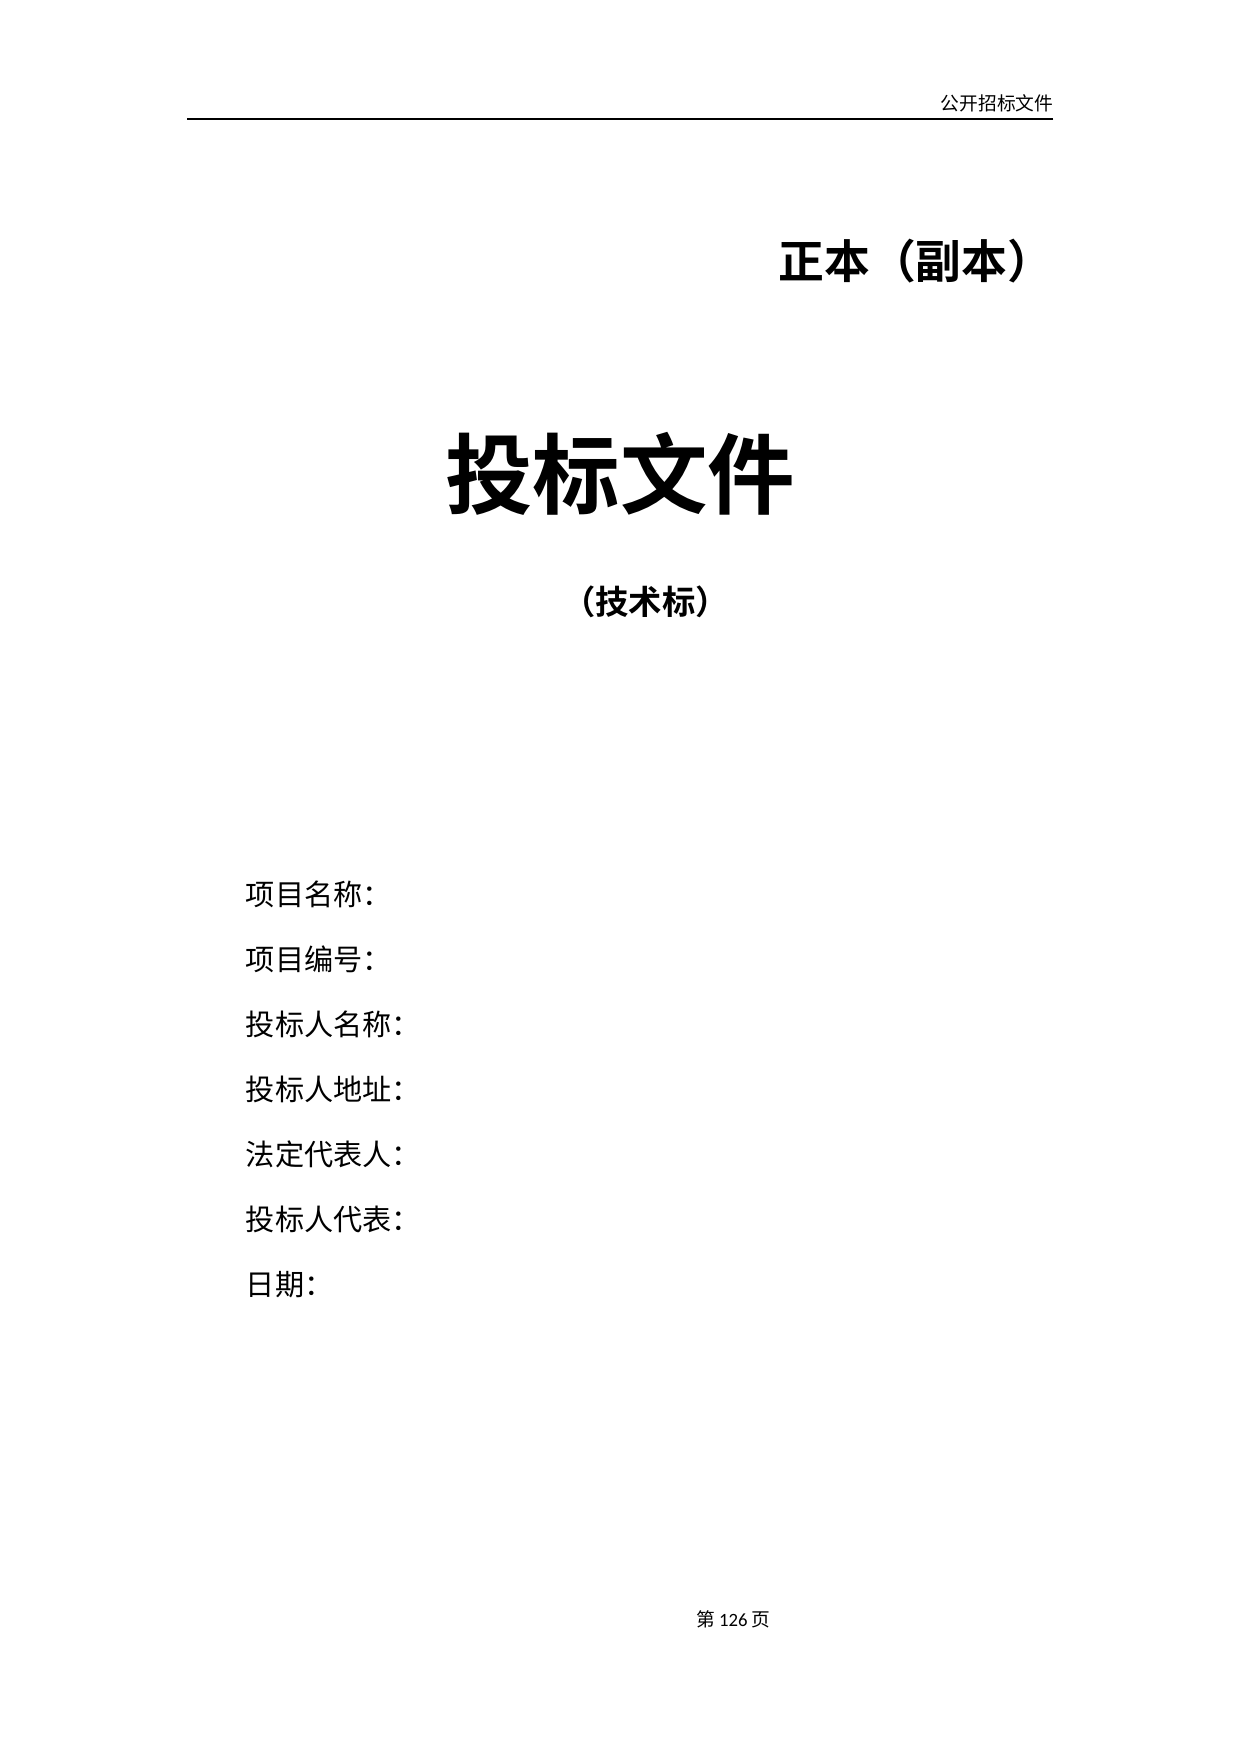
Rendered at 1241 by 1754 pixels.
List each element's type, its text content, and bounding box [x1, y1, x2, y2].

text 投标人代表： [187, 1185, 1053, 1250]
text 投标人地址： [187, 1055, 1053, 1120]
text 投标文件 [187, 405, 1053, 535]
text 项目编号： [187, 925, 1053, 990]
text 正本（副本） [187, 210, 1053, 307]
text 投标人名称： [187, 990, 1053, 1055]
text 法定代表人： [187, 1120, 1053, 1185]
text 项目名称： [187, 860, 1053, 925]
text （技术标） [187, 567, 1053, 632]
text 日期： [187, 1250, 1053, 1315]
